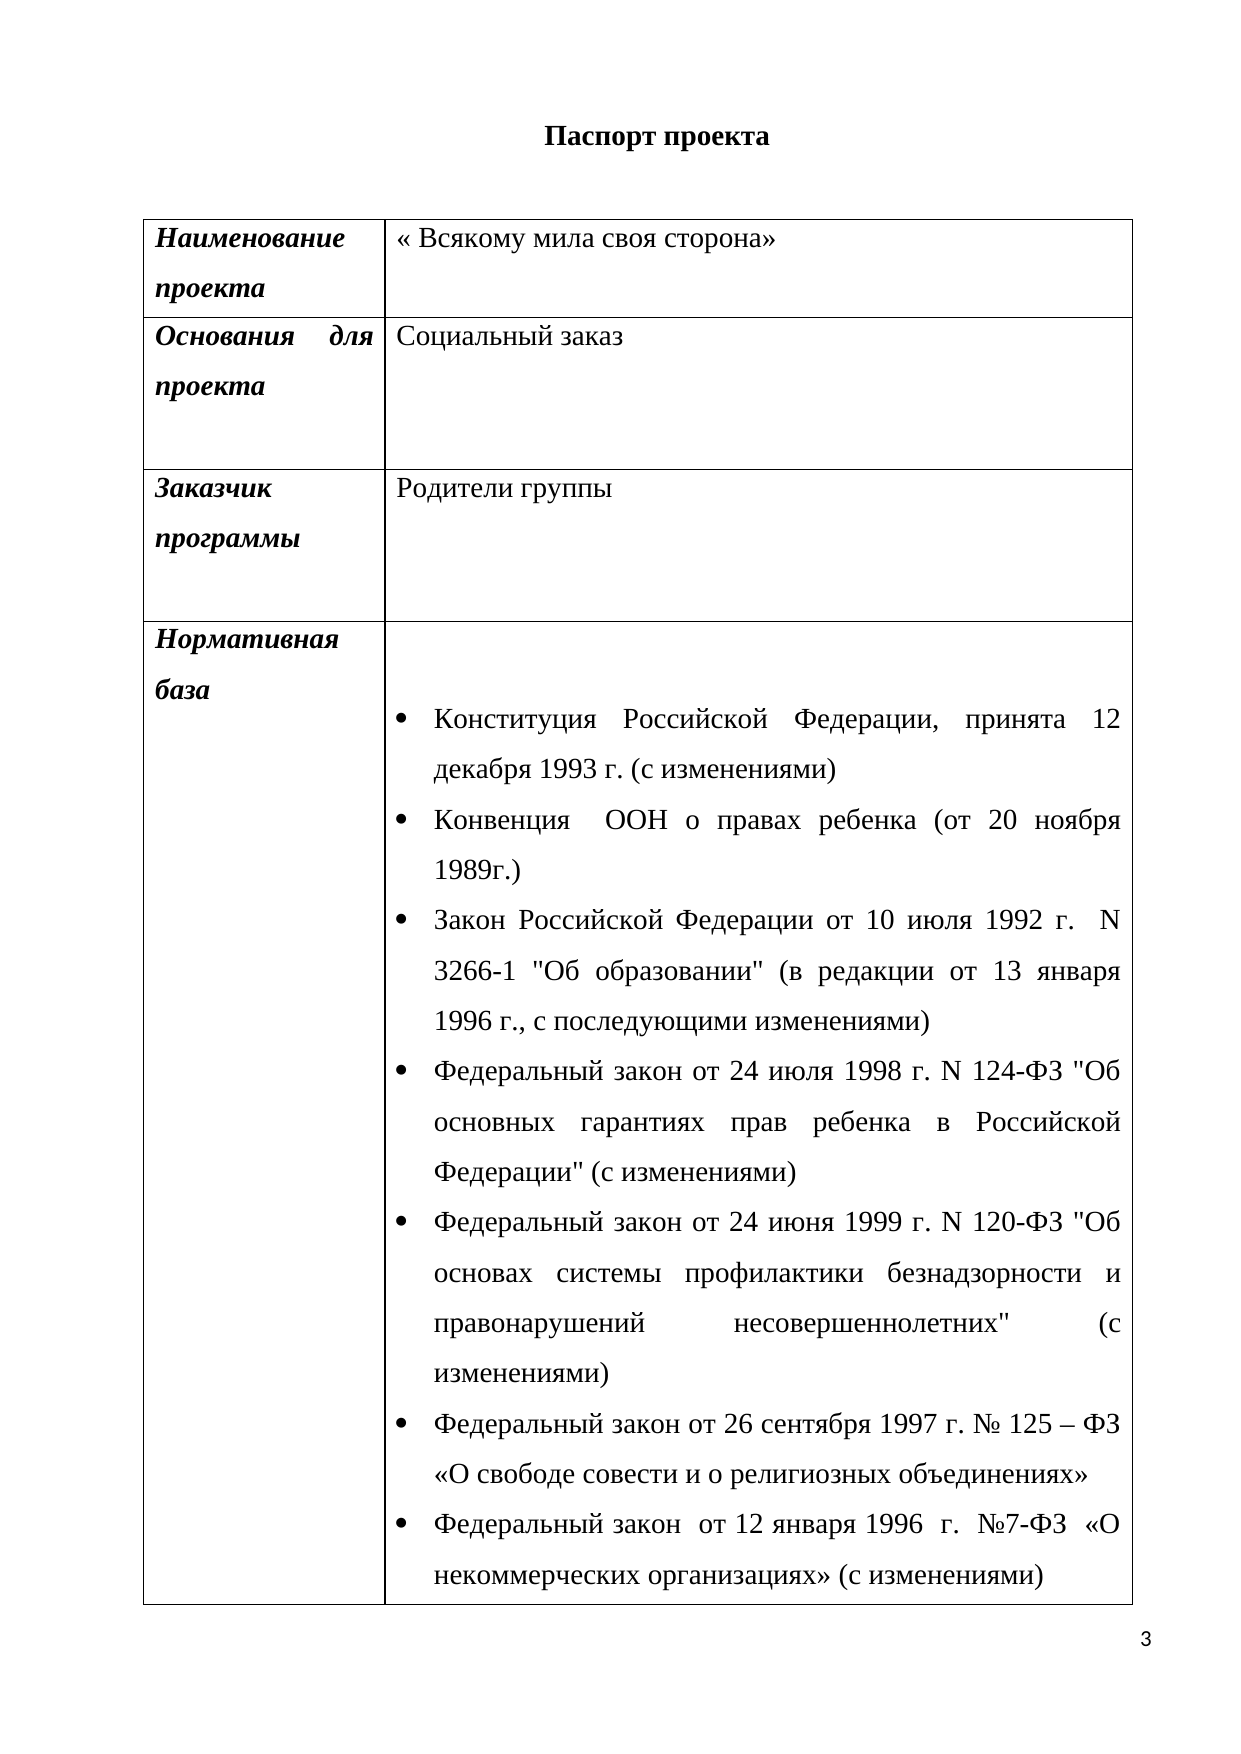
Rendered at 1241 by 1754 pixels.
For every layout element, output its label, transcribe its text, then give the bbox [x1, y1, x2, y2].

table_header Наименование проекта [144, 220, 384, 317]
table_cell Основания для проекта [144, 318, 384, 469]
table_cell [386, 622, 1132, 1604]
table_cell Нормативная база [144, 622, 384, 1604]
table_header « Всякому мила своя сторона» [386, 220, 1132, 317]
text Паспорт проекта [162, 118, 1152, 152]
table_cell Социальный заказ [386, 318, 1132, 469]
table_cell Родители группы [386, 470, 1132, 621]
table_cell Заказчик программы [144, 470, 384, 621]
